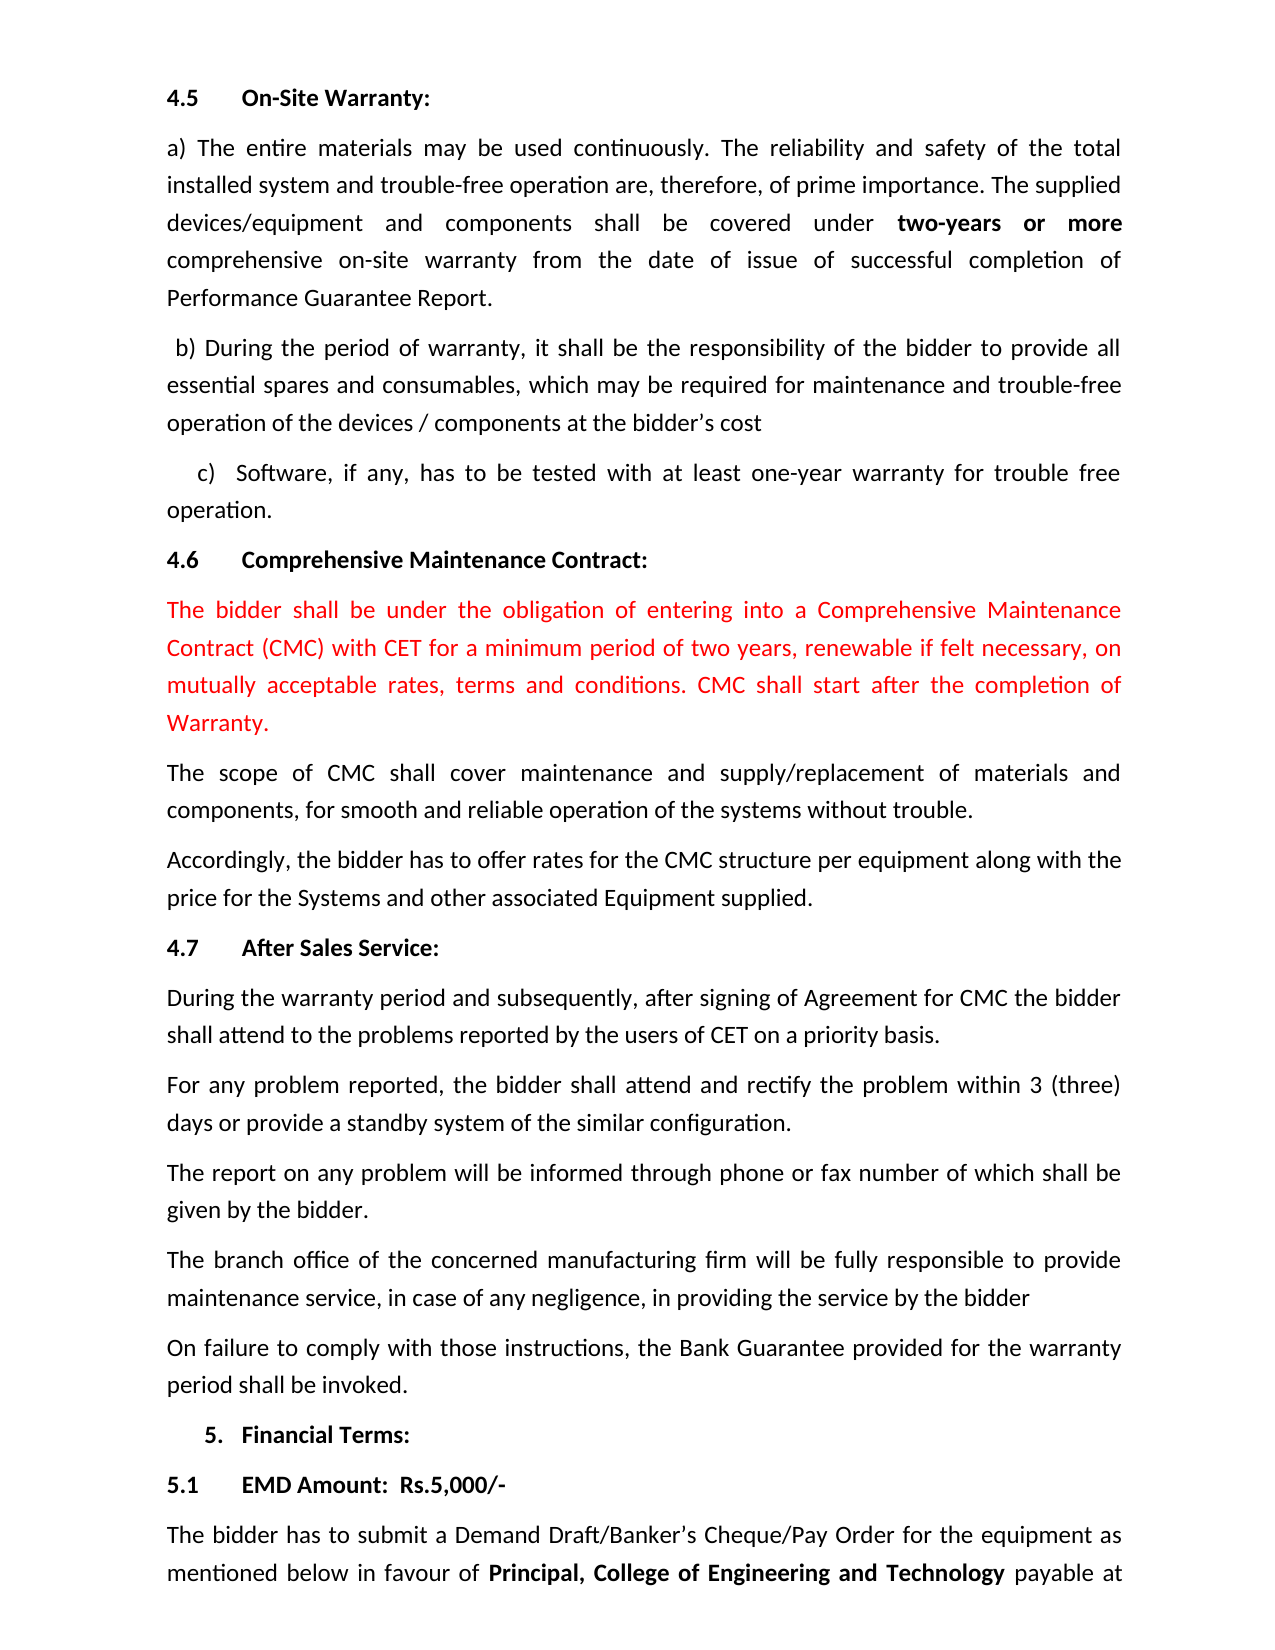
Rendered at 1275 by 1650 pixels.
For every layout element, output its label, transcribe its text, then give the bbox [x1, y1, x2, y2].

text On failure to comply with those instructions, the Bank Guarantee provided for the warranty period shall be invoked. [167, 1325, 1123, 1400]
text The branch office of the concerned manufacturing firm will be fully responsible to provide maintenance service, in case of any negligence, in providing the service by the bidder [167, 1237, 1123, 1312]
text Accordingly, the bidder has to offer rates for the CMC structure per equipment along with the price for the Systems and other associated Equipment supplied. [167, 837, 1123, 912]
text For any problem reported, the bidder shall attend and rectify the problem within 3 (three) days or provide a standby system of the similar configuration. [167, 1062, 1123, 1137]
subtitle On-Site Warranty: [167, 75, 1123, 112]
subtitle After Sales Service: [167, 925, 1123, 962]
text The scope of CMC shall cover maintenance and supply/replacement of materials and components, for smooth and reliable operation of the systems without trouble. [167, 750, 1123, 825]
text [167, 1512, 1123, 1587]
subtitle Financial Terms: [204, 1412, 1123, 1450]
text During the warranty period and subsequently, after signing of Agreement for CMC the bidder shall attend to the problems reported by the users of CET on a priority basis. [167, 975, 1123, 1050]
text The bidder shall be under the obligation of entering into a Comprehensive Maintenance Contract (CMC) with CET for a minimum period of two years, renewable if felt necessary, on mutually acceptable rates, terms and conditions. CMC shall start after the completion of Warranty. [167, 587, 1123, 737]
text b) During the period of warranty, it shall be the responsibility of the bidder to provide all essential spares and consumables, which may be required for maintenance and trouble-free operation of the devices / components at the bidder’s cost [167, 325, 1123, 437]
text c) Software, if any, has to be tested with at least one-year warranty for trouble free operation. [167, 450, 1123, 525]
subtitle EMD Amount: Rs.5,000/- [167, 1462, 1123, 1500]
text The report on any problem will be informed through phone or fax number of which shall be given by the bidder. [167, 1150, 1123, 1225]
text a) The entire materials may be used continuously. The reliability and safety of the total installed system and trouble-free operation are, therefore, of prime importance. The supplied devices/equipment and components shall be covered under two-years or more comprehensive on-site warranty from the date of issue of successful completion of Performance Guarantee Report. [167, 125, 1123, 312]
subtitle Comprehensive Maintenance Contract: [167, 537, 1123, 575]
